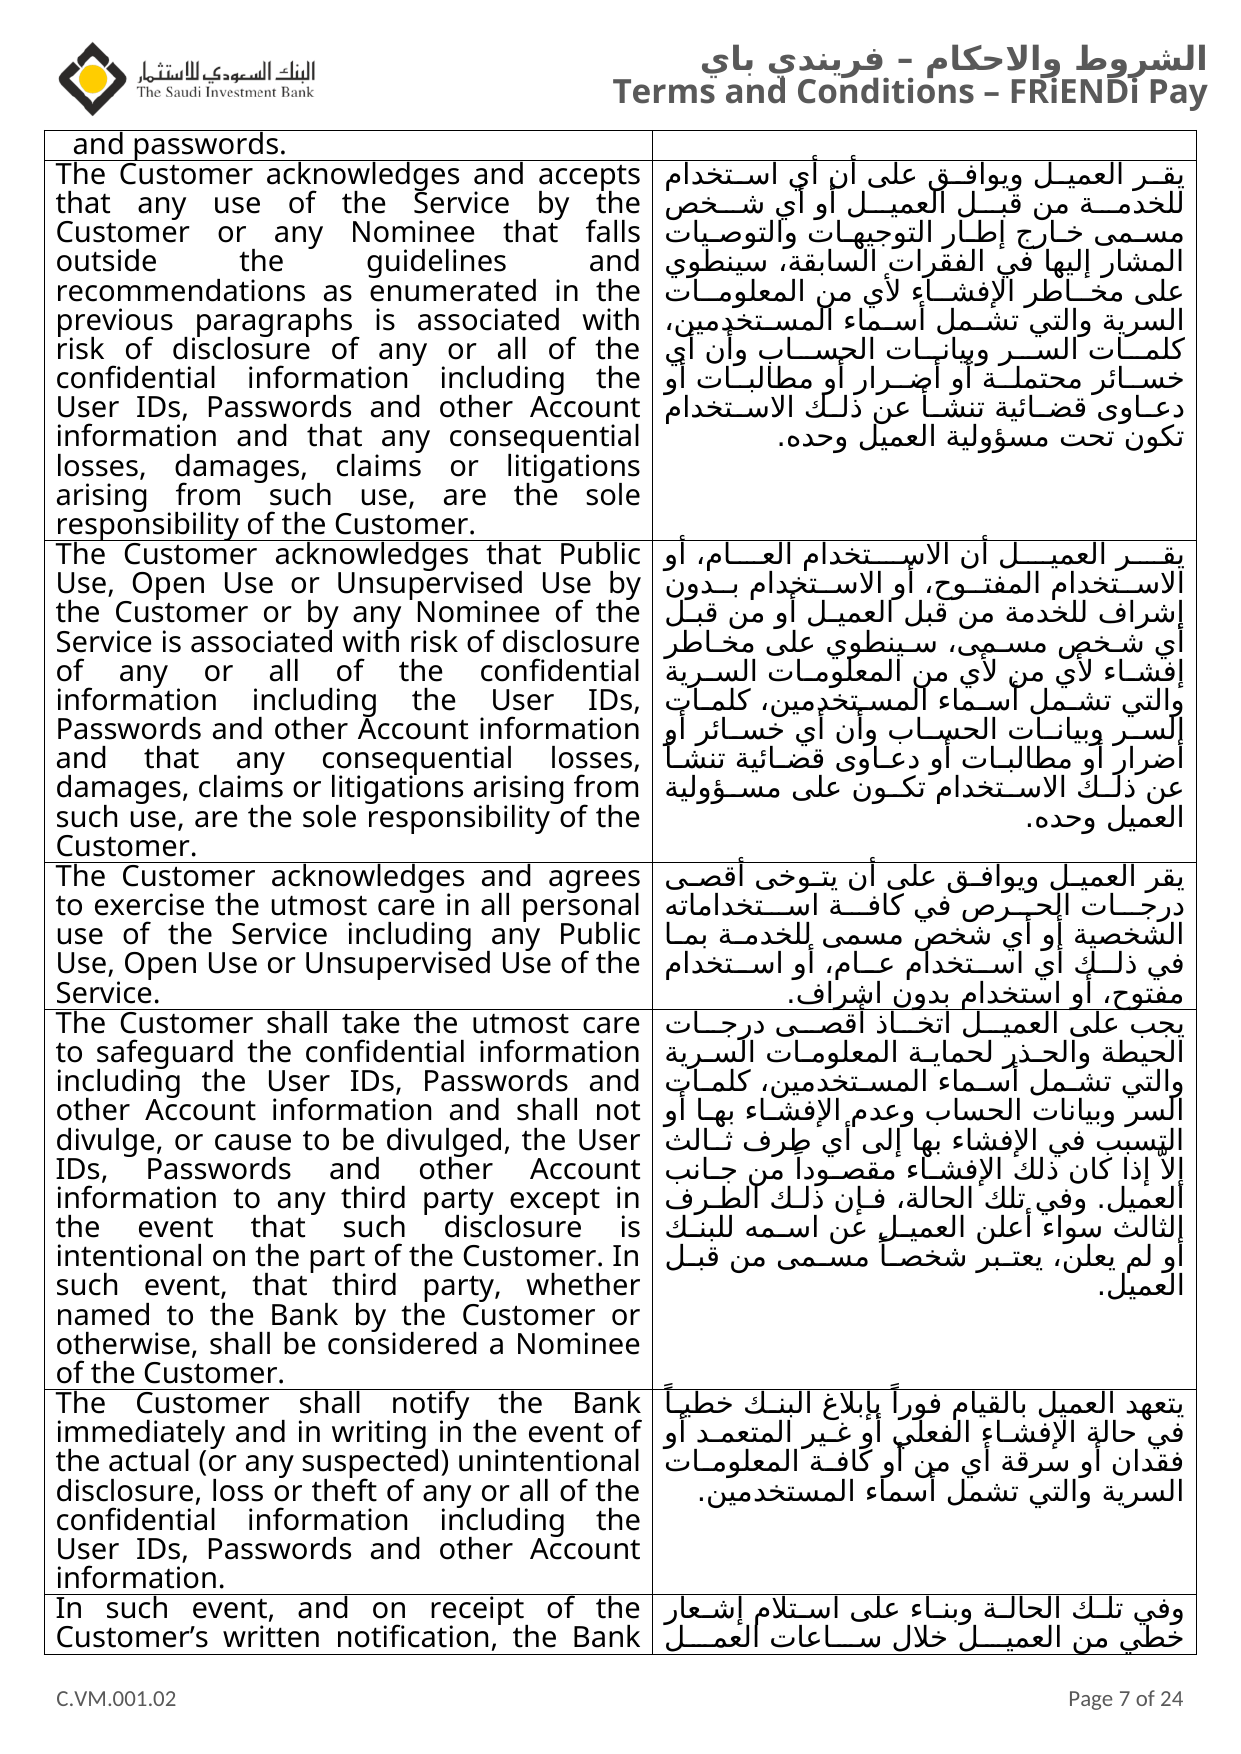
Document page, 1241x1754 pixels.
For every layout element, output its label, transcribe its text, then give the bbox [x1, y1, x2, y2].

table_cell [653, 1595, 1196, 1654]
table_cell The Customer shall notify the Bank immediately and in writing in the event of the actual (or any suspected) unintentional disclosure, loss or theft of any or all of the confidential information including the User IDs, Passwords and other Account information. [45, 1390, 652, 1594]
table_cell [653, 131, 1196, 160]
table_cell The Customer acknowledges and accepts that any use of the Service by the Customer or any Nominee that falls outside the guidelines and recommendations as enumerated in the previous paragraphs is associated with risk of disclosure of any or all of the confidential information including the User IDs, Passwords and other Account information and that any consequential losses, damages, claims or litigations arising from such use, are the sole responsibility of the Customer. [45, 161, 652, 540]
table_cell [45, 131, 652, 160]
table_cell يقر العميل ويوافق على أن أي استخدام للخدمة من قبل العميل أو أي شخص مسمى خارج إطار التوجيهات والتوصيات المشار إليها في الفقرات السابقة، سينطوي على مخاطر الإفشاء لأي من المعلومات السرية والتي تشمل أسماء المستخدمين، كلمات السر وبيانات الحساب وأن أي خسائر محتملة أو أضرار أو مطالبات أو دعاوى قضائية تنشأ عن ذلك الاستخدام تكون تحت مسؤولية العميل وحده. [653, 161, 1196, 540]
table_cell The Customer shall take the utmost care to safeguard the confidential information including the User IDs, Passwords and other Account information and shall not divulge, or cause to be divulged, the User IDs, Passwords and other Account information to any third party except in the event that such disclosure is intentional on the part of the Customer. In such event, that third party, whether named to the Bank by the Customer or otherwise, shall be considered a Nominee of the Customer. [45, 1010, 652, 1389]
table_cell يقر العميل ويوافق على أن يتوخى أقصى درجات الحرص في كافة استخداماته الشخصية أو أي شخص مسمى للخدمة بما في ذلك أي استخدام عام، أو استخدام مفتوح، أو استخدام بدون اشراف. [653, 863, 1196, 1009]
table_cell The Customer acknowledges and agrees to exercise the utmost care in all personal use of the Service including any Public Use, Open Use or Unsupervised Use of the Service. [45, 863, 652, 1009]
table_cell يتعهد العميل بالقيام فوراً بإبلاغ البنك خطياً في حالة الإفشاء الفعلي أو غير المتعمد أو فقدان أو سرقة أي من أو كافة المعلومات السرية والتي تشمل أسماء المستخدمين. [653, 1390, 1196, 1594]
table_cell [45, 1595, 652, 1654]
picture [56, 37, 316, 117]
table_cell يجب على العميل اتخاذ أقصى درجات الحيطة والحذر لحماية المعلومات السرية والتي تشمل أسماء المستخدمين، كلمات السر وبيانات الحساب وعدم الإفشاء بها أو التسبب في الإفشاء بها إلى أي طرف ثالث إلاّ إذا كان ذلك الإفشاء مقصوداً من جانب العميل. وفي تلك الحالة، فإن ذلك الطرف الثالث سواء أعلن العميل عن اسمه للبنك أو لم يعلن، يعتبر شخصاً مسمى من قبل العميل. [653, 1010, 1196, 1389]
table_cell The Customer acknowledges that Public Use, Open Use or Unsupervised Use by the Customer or by any Nominee of the Service is associated with risk of disclosure of any or all of the confidential information including the User IDs, Passwords and other Account information and that any consequential losses, damages, claims or litigations arising from such use, are the sole responsibility of the Customer. [45, 541, 652, 862]
table_cell يقر العميل أن الاستخدام العام، أو الاستخدام المفتوح، أو الاستخدام بدون إشراف للخدمة من قبل العميل أو من قبل أي شخص مسمى، سينطوي على مخاطر إفشاء لأي من لأي من المعلومات السرية والتي تشمل أسماء المستخدمين، كلمات السر وبيانات الحساب وأن أي خسائر أو أضرار أو مطالبات أو دعاوى قضائية تنشأ عن ذلك الاستخدام تكون على مسؤولية العميل وحده. [653, 541, 1196, 862]
